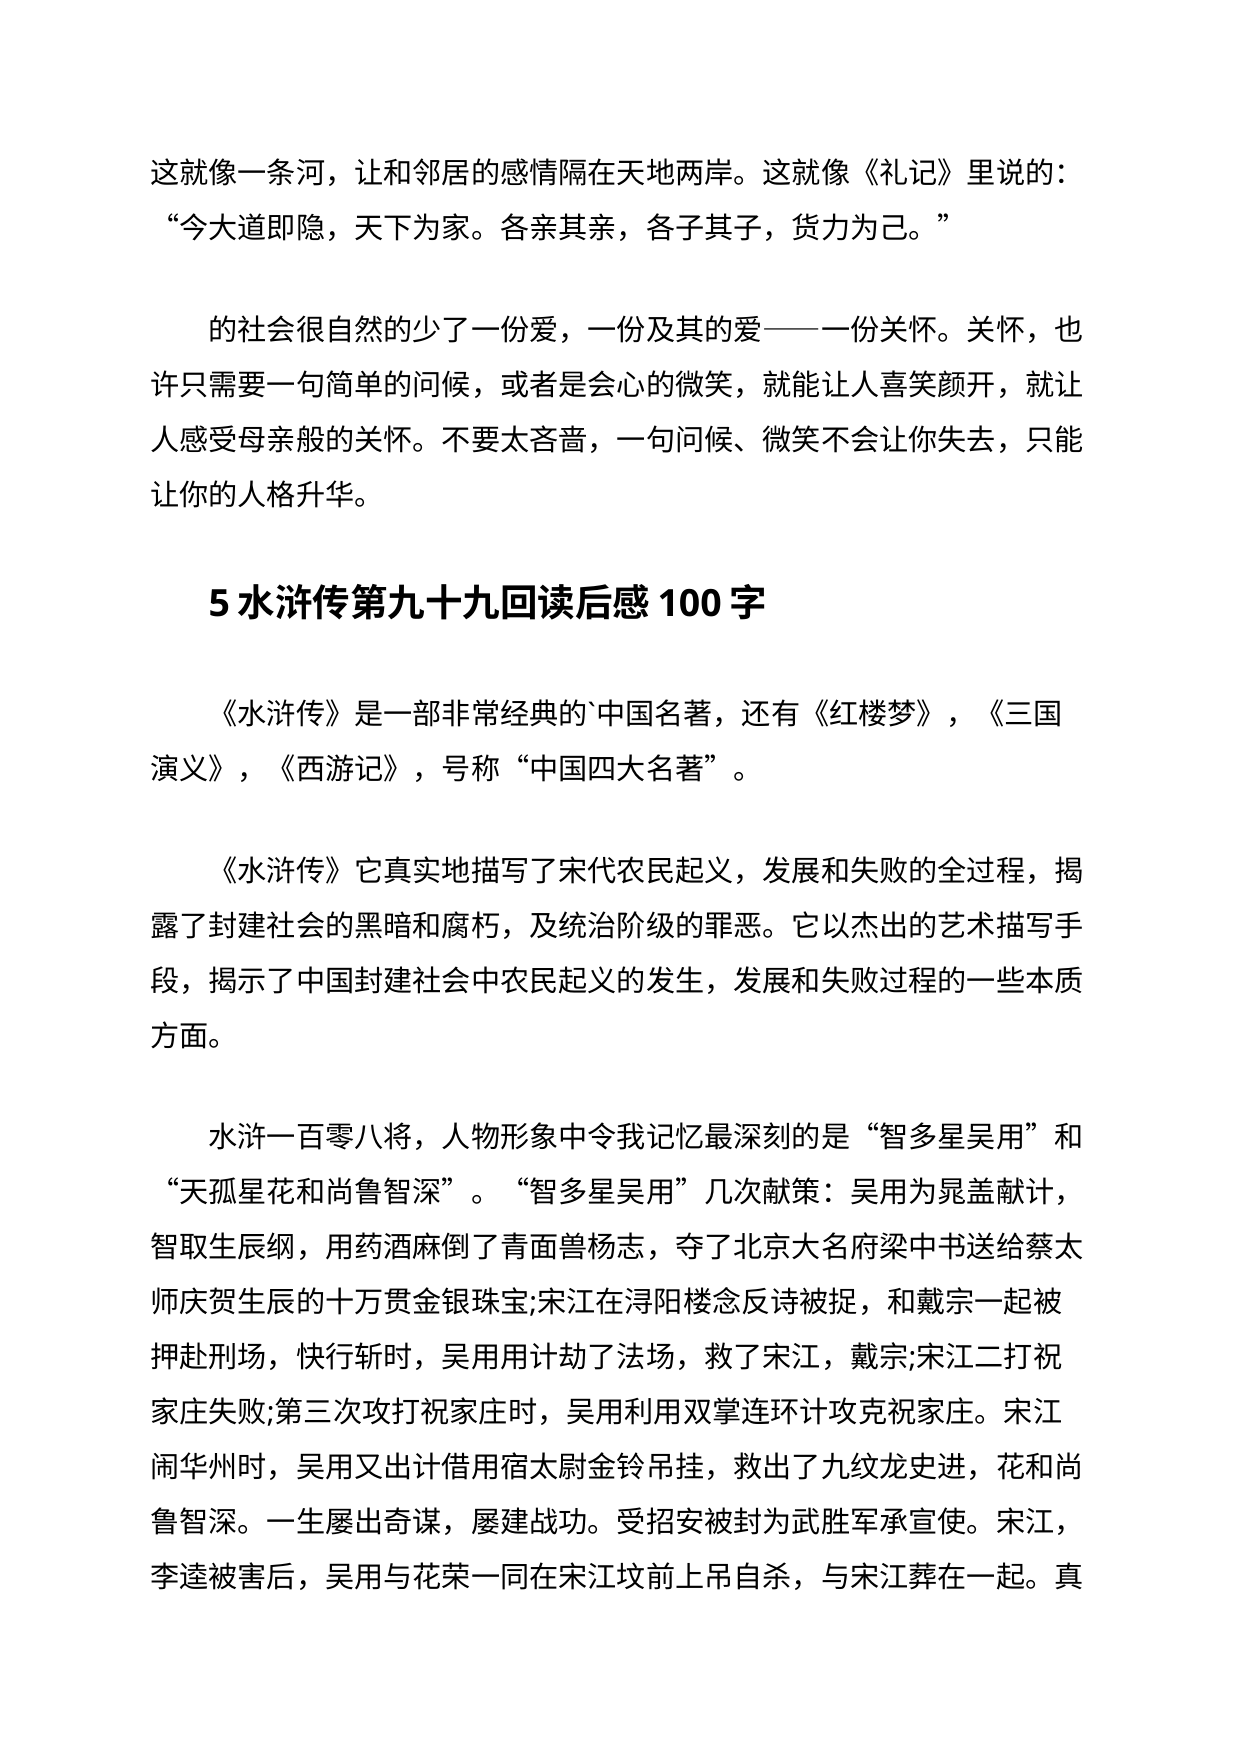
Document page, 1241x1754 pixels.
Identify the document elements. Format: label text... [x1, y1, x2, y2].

text 《水浒传》它真实地描写了宋代农民起义，发展和失败的全过程，揭露了封建社会的黑暗和腐朽，及统治阶级的罪恶。它以杰出的艺术描写手段，揭示了中国封建社会中农民起义的发生，发展和失败过程的一些本质方面。 [150, 847, 1090, 1054]
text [150, 150, 1090, 247]
text 5水浒传第九十九回读后感100字 [150, 573, 1090, 628]
text 《水浒传》是一部非常经典的`中国名著，还有《红楼梦》，《三国演义》，《西游记》，号称“中国四大名著”。 [150, 691, 1090, 788]
text 的社会很自然的少了一份爱，一份及其的爱——一份关怀。关怀，也许只需要一句简单的问候，或者是会心的微笑，就能让人喜笑颜开，就让人感受母亲般的关怀。不要太吝啬，一句问候、微笑不会让你失去，只能让你的人格升华。 [150, 307, 1090, 514]
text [150, 1114, 1090, 1596]
